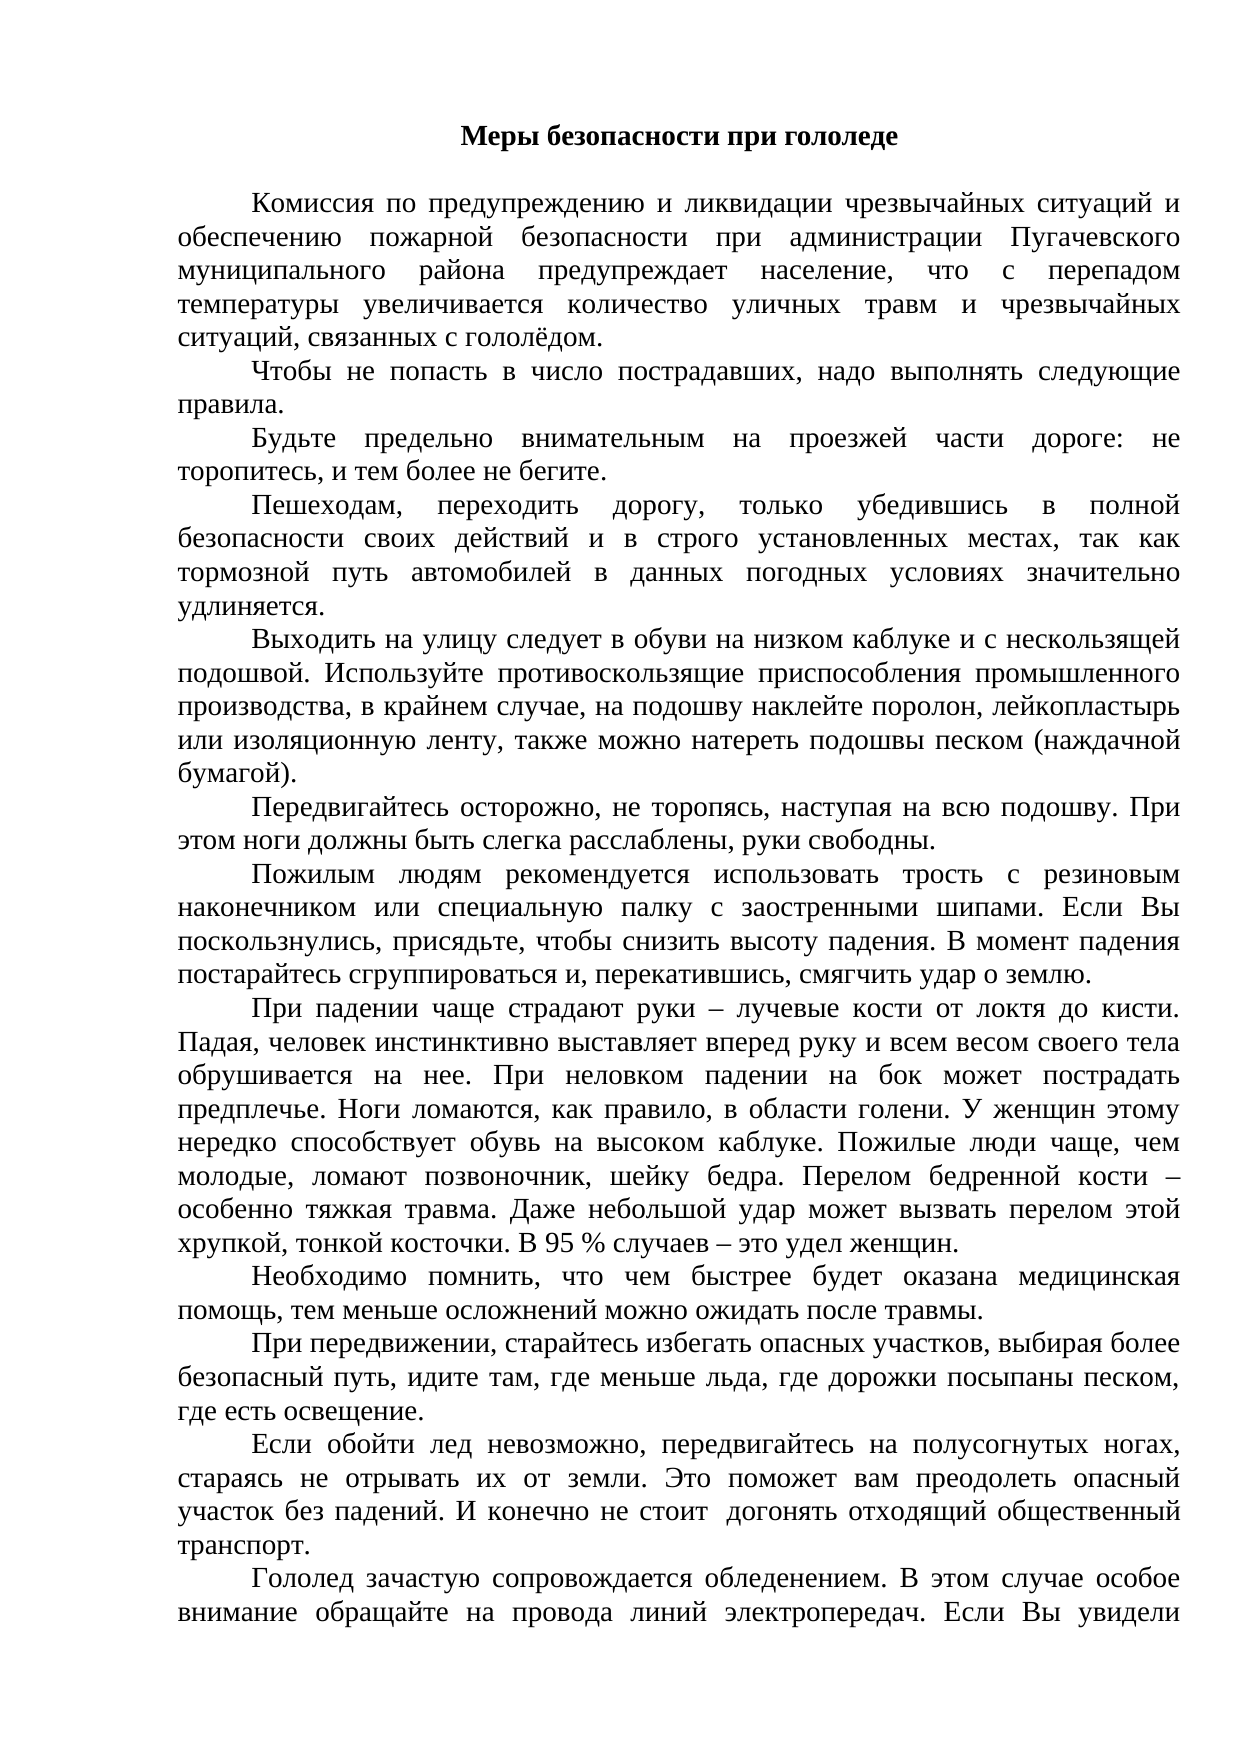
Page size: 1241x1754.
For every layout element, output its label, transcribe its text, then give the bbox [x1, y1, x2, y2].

text Пешеходам, переходить дорогу, только убедившись в полной безопасности своих действий и в строго установленных местах, так как тормозной путь автомобилей в данных погодных условиях значительно удлиняется. [177, 487, 1181, 621]
text Чтобы не попасть в число пострадавших, надо выполнять следующие правила. [177, 353, 1181, 420]
text Необходимо помнить, что чем быстрее будет оказана медицинская помощь, тем меньше осложнений можно ожидать после травмы. [177, 1258, 1181, 1326]
text При падении чаще страдают руки – лучевые кости от локтя до кисти. Падая, человек инстинктивно выставляет вперед руку и всем весом своего тела обрушивается на нее. При неловком падении на бок может пострадать предплечье. Ноги ломаются, как правило, в области голени. У женщин этому нередко способствует обувь на высоком каблуке. Пожилые люди чаще, чем молодые, ломают позвоночник, шейку бедра. Перелом бедренной кости – особенно тяжкая травма. Даже небольшой удар может вызвать перелом этой хрупкой, тонкой косточки. В 95 % случаев – это удел женщин. [177, 990, 1181, 1258]
text Комиссия по предупреждению и ликвидации чрезвычайных ситуаций и обеспечению пожарной безопасности при администрации Пугачевского муниципального района предупреждает население, что с перепадом температуры увеличивается количество уличных травм и чрезвычайных ситуаций, связанных с гололёдом. [177, 185, 1181, 353]
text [177, 1560, 1181, 1627]
text Если обойти лед невозможно, передвигайтесь на полусогнутых ногах, стараясь не отрывать их от земли. Это поможет вам преодолеть опасный участок без падений. И конечно не стоит догонять отходящий общественный транспорт. [177, 1426, 1181, 1560]
text Выходить на улицу следует в обуви на низком каблуке и с нескользящей подошвой. Используйте противоскользящие приспособления промышленного производства, в крайнем случае, на подошву наклейте поролон, лейкопластырь или изоляционную ленту, также можно натереть подошвы песком (наждачной бумагой). [177, 621, 1181, 789]
text Пожилым людям рекомендуется использовать трость с резиновым наконечником или специальную палку с заостренными шипами. Если Вы поскользнулись, присядьте, чтобы снизить высоту падения. В момент падения постарайтесь сгруппироваться и, перекатившись, смягчить удар о землю. [177, 856, 1181, 990]
text Будьте предельно внимательным на проезжей части дороге: не торопитесь, и тем более не бегите. [177, 420, 1181, 487]
text При передвижении, старайтесь избегать опасных участков, выбирая более безопасный путь, идите там, где меньше льда, где дорожки посыпаны песком, где есть освещение. [177, 1326, 1181, 1426]
text Меры безопасности при гололеде [177, 118, 1181, 152]
text Передвигайтесь осторожно, не торопясь, наступая на всю подошву. При этом ноги должны быть слегка расслаблены, руки свободны. [177, 789, 1181, 856]
